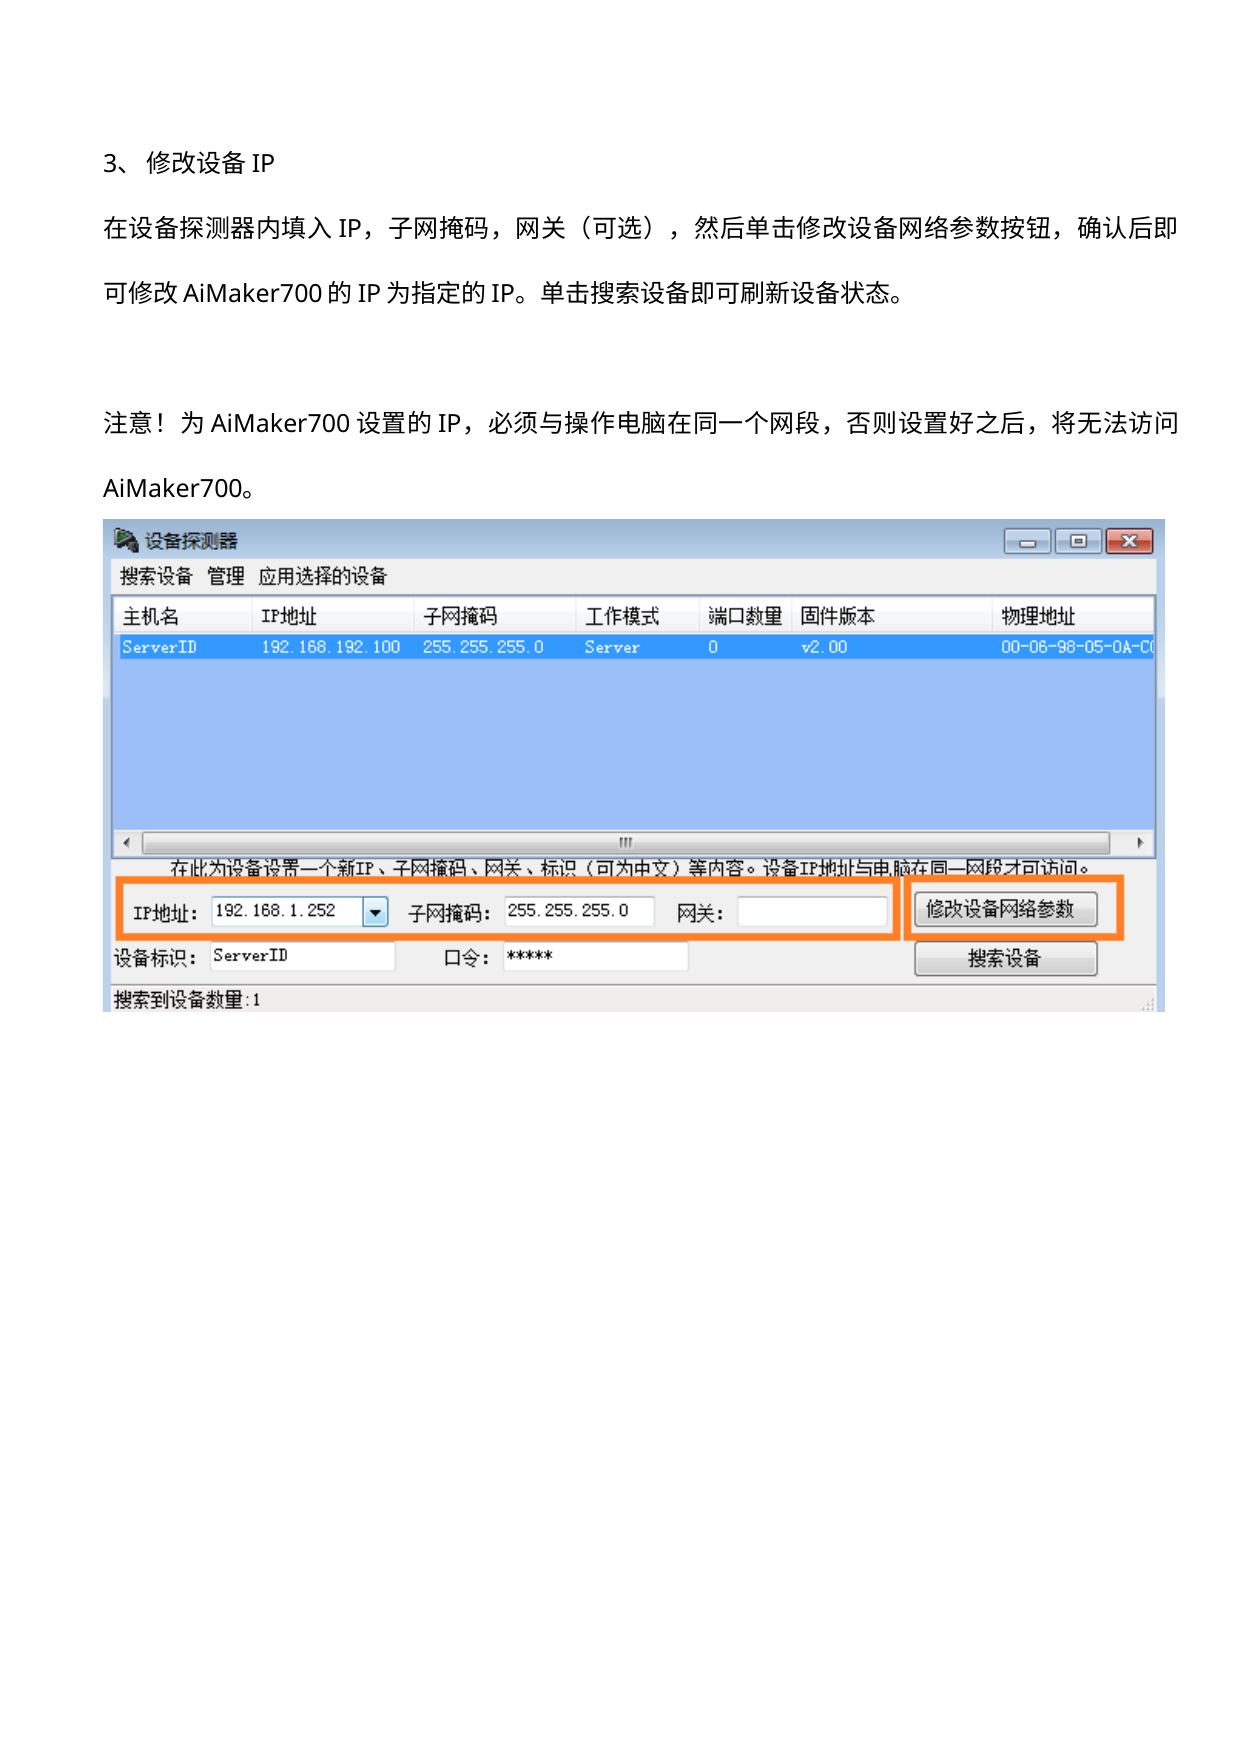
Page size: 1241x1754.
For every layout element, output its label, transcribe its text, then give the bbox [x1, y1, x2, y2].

text 注意！为AiMaker700设置的IP，必须与操作电脑在同一个网段，否则设置好之后，将无法访问AiMaker700。 [103, 389, 1181, 519]
text 在设备探测器内填入IP，子网掩码，网关（可选），然后单击修改设备网络参数按钮，确认后即可修改AiMaker700的IP为指定的IP。单击搜索设备即可刷新设备状态。 [103, 194, 1181, 324]
list 修改设备IP [103, 129, 1181, 194]
picture [102, 519, 1166, 1012]
